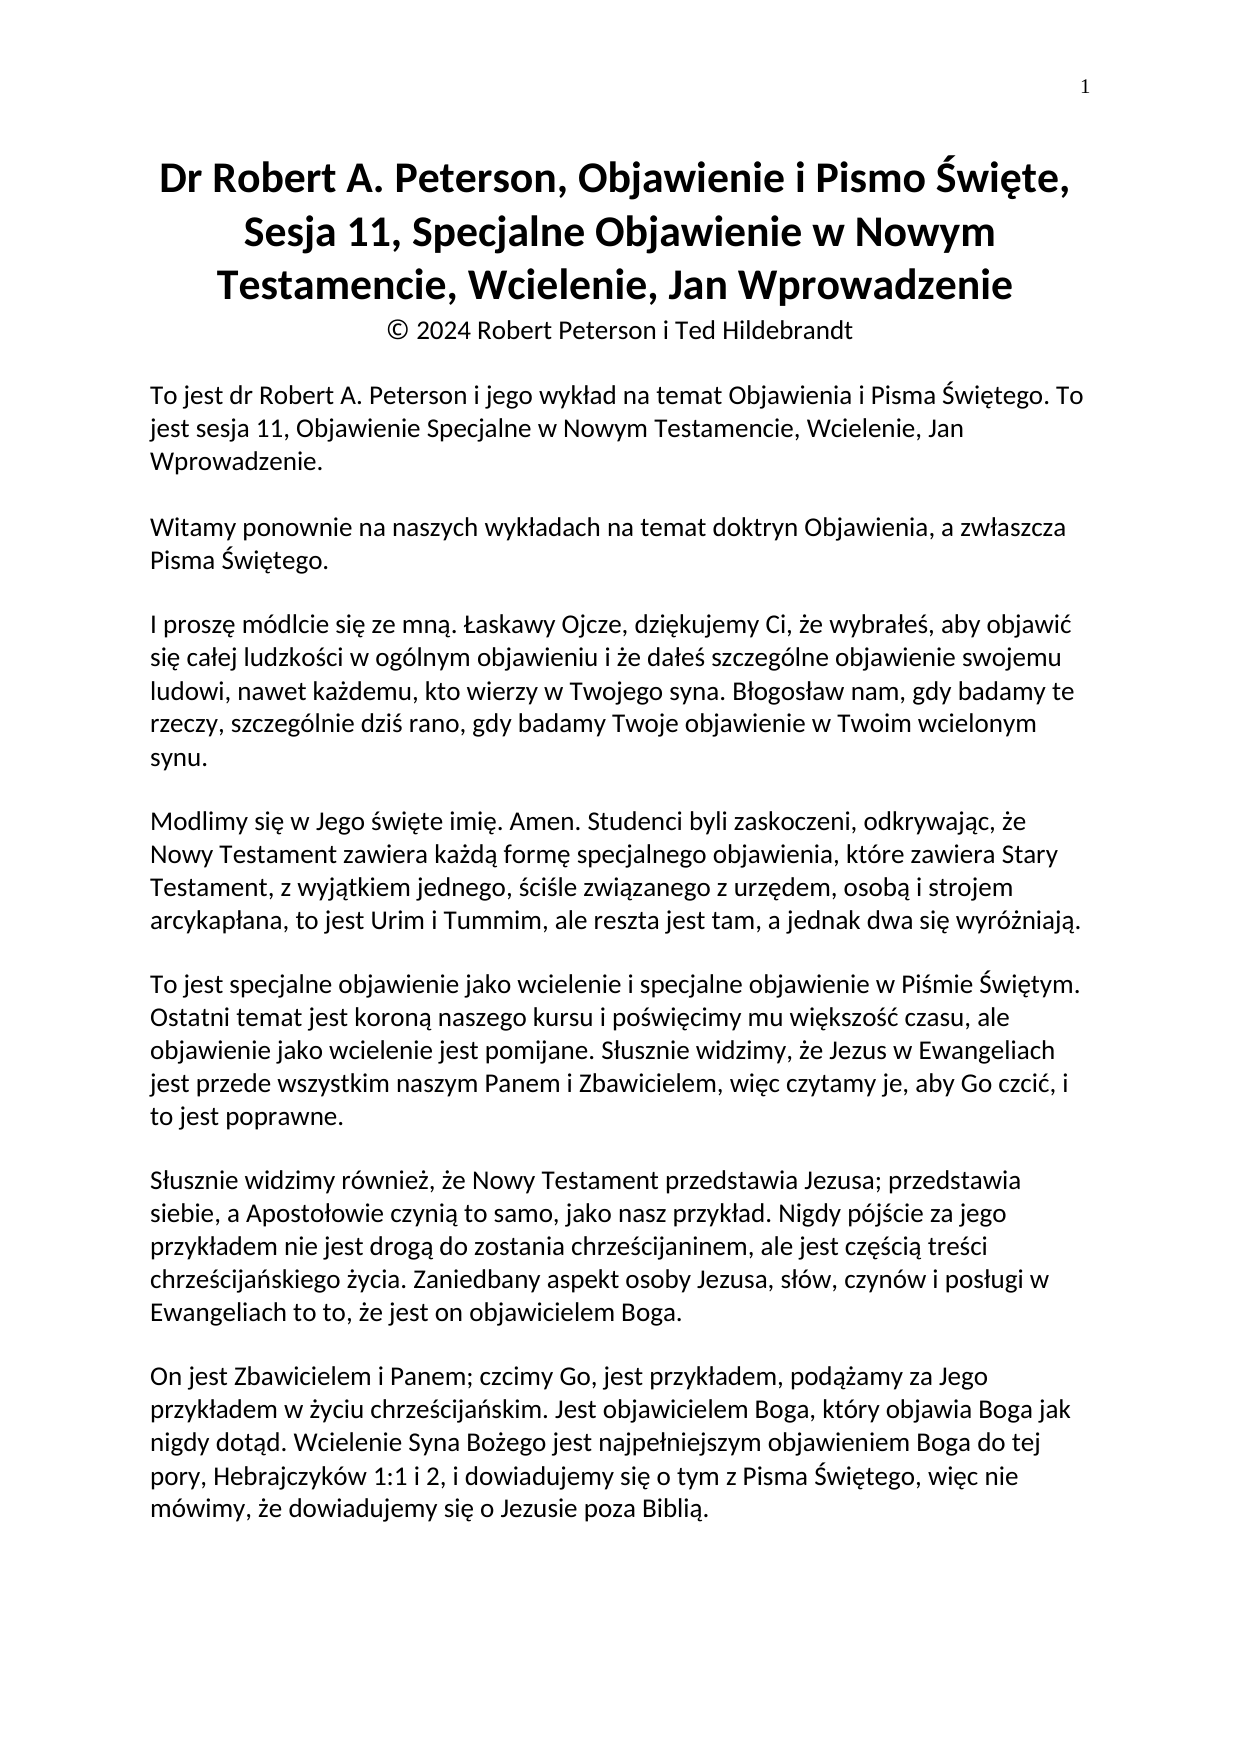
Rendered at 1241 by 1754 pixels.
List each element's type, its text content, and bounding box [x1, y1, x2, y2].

text To jest dr Robert A. Peterson i jego wykład na temat Objawienia i Pisma Świętego. To jest sesja 11, Objawienie Specjalne w Nowym Testamencie, Wcielenie, Jan Wprowadzenie. Witamy ponownie na naszych wykładach na temat doktryn Objawienia, a zwłaszcza Pisma Świętego. [150, 378, 1090, 576]
text On jest Zbawicielem i Panem; czcimy Go, jest przykładem, podążamy za Jego przykładem w życiu chrześcijańskim. Jest objawicielem Boga, który objawia Boga jak nigdy dotąd. Wcielenie Syna Bożego jest najpełniejszym objawieniem Boga do tej pory, Hebrajczyków 1:1 i 2, i dowiadujemy się o tym z Pisma Świętego, więc nie mówimy, że dowiadujemy się o Jezusie poza Biblią. [150, 1359, 1090, 1525]
text I proszę módlcie się ze mną. Łaskawy Ojcze, dziękujemy Ci, że wybrałeś, aby objawić się całej ludzkości w ogólnym objawieniu i że dałeś szczególne objawienie swojemu ludowi, nawet każdemu, kto wierzy w Twojego syna. Błogosław nam, gdy badamy te rzeczy, szczególnie dziś rano, gdy badamy Twoje objawienie w Twoim wcielonym synu. [150, 608, 1090, 773]
text To jest specjalne objawienie jako wcielenie i specjalne objawienie w Piśmie Świętym. Ostatni temat jest koroną naszego kursu i poświęcimy mu większość czasu, ale objawienie jako wcielenie jest pomijane. Słusznie widzimy, że Jezus w Ewangeliach jest przede wszystkim naszym Panem i Zbawicielem, więc czytamy je, aby Go czcić, i to jest poprawne. [150, 967, 1090, 1132]
text Dr Robert A. Peterson, Objawienie i Pismo Święte, Sesja 11, Specjalne Objawienie w Nowym Testamencie, Wcielenie, Jan Wprowadzenie © 2024 Robert Peterson i Ted Hildebrandt [150, 150, 1090, 347]
text Modlimy się w Jego święte imię. Amen. Studenci byli zaskoczeni, odkrywając, że Nowy Testament zawiera każdą formę specjalnego objawienia, które zawiera Stary Testament, z wyjątkiem jednego, ściśle związanego z urzędem, osobą i strojem arcykapłana, to jest Urim i Tummim, ale reszta jest tam, a jednak dwa się wyróżniają. [150, 804, 1090, 936]
text Słusznie widzimy również, że Nowy Testament przedstawia Jezusa; przedstawia siebie, a Apostołowie czynią to samo, jako nasz przykład. Nigdy pójście za jego przykładem nie jest drogą do zostania chrześcijaninem, ale jest częścią treści chrześcijańskiego życia. Zaniedbany aspekt osoby Jezusa, słów, czynów i posługi w Ewangeliach to to, że jest on objawicielem Boga. [150, 1163, 1090, 1328]
